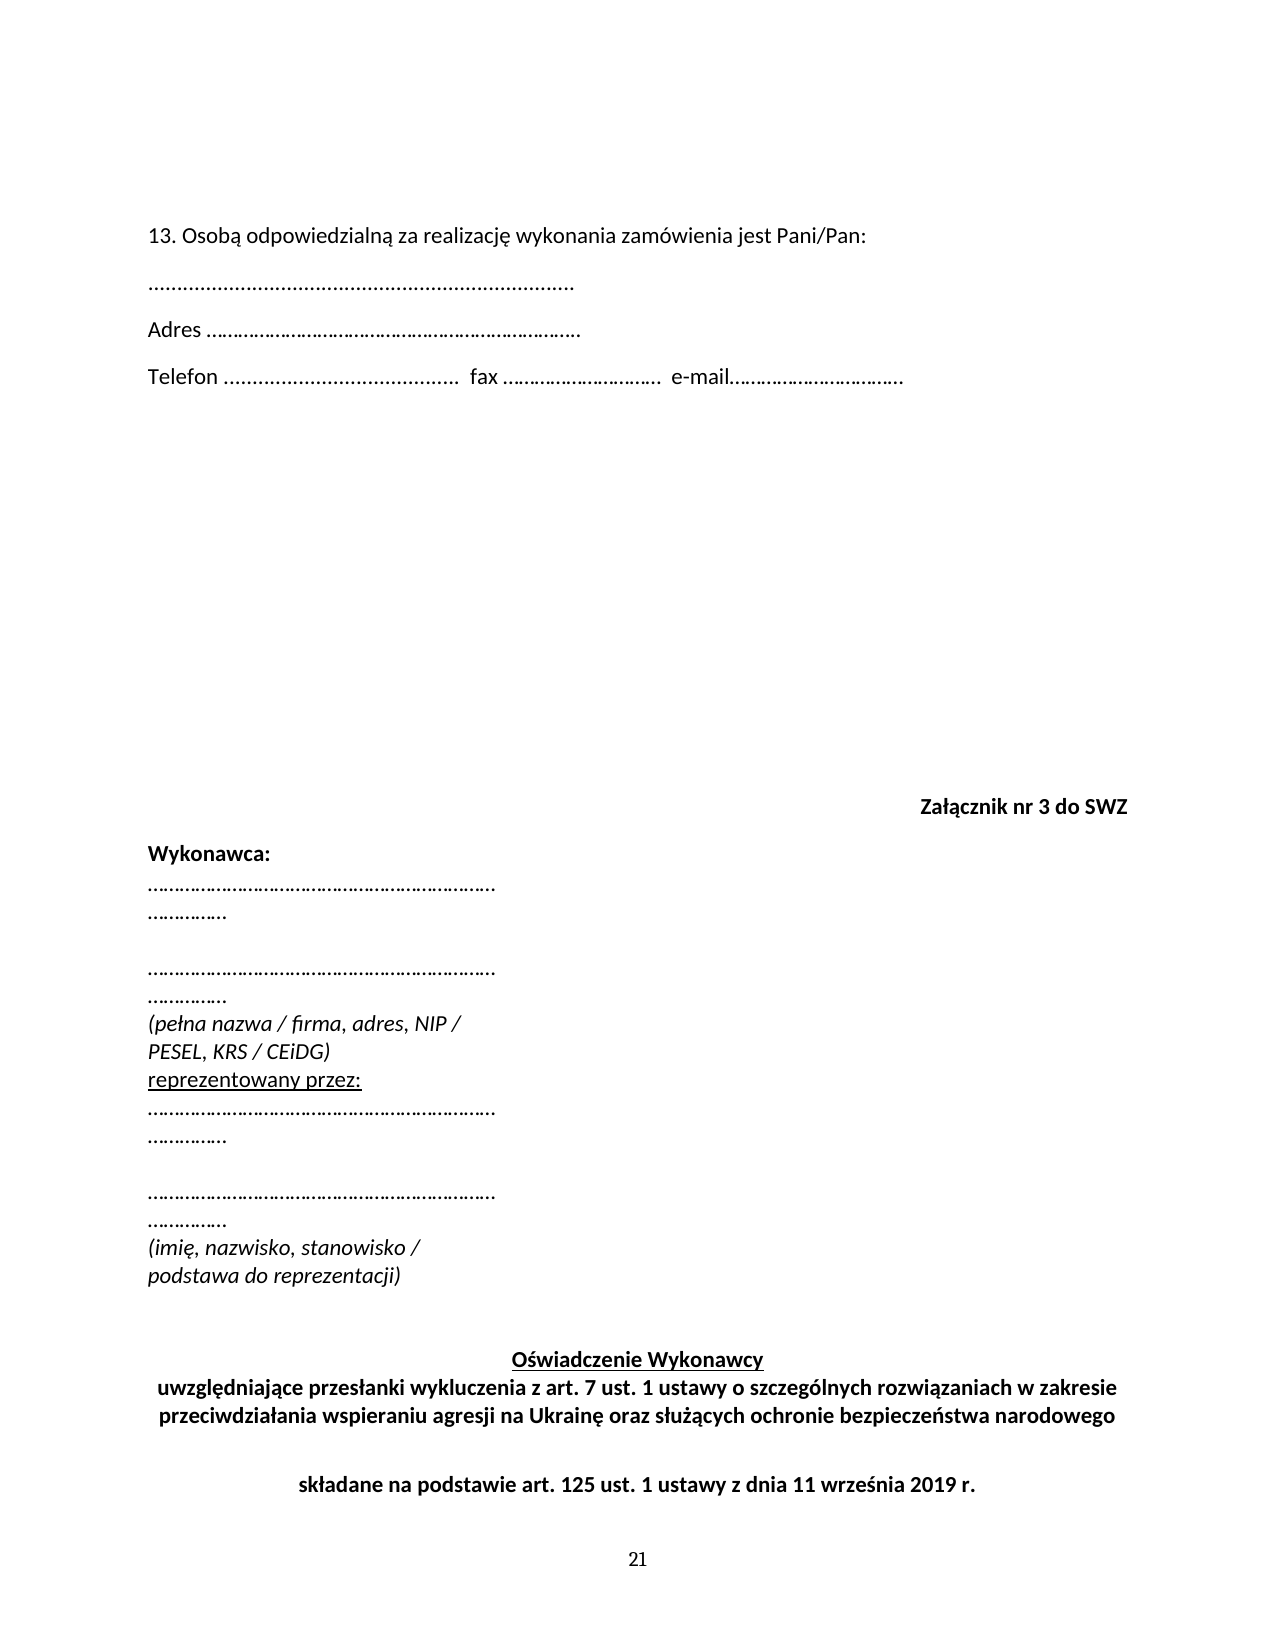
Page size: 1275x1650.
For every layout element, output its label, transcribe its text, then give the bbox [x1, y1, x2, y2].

text ……………………………………………………………………… [148, 869, 507, 925]
text .......................................................................... [148, 268, 1127, 296]
text Załącznik nr 3 do SWZ [148, 792, 1127, 820]
text ……………………………………………………………………… [148, 1093, 507, 1149]
text Oświadczenie Wykonawcy [148, 1346, 1127, 1373]
text 13. Osobą odpowiedzialną za realizację wykonania zamówienia jest Pani/Pan: [148, 221, 1127, 249]
text (pełna nazwa / firma, adres, NIP / PESEL, KRS / CEiDG) [148, 1009, 507, 1065]
text reprezentowany przez: [148, 1065, 1127, 1093]
text ……………………………………………………………………… [148, 1177, 507, 1233]
text Telefon ......................................... fax ………………………… e-mail…………………………… [148, 362, 1127, 390]
text ……………………………………………………………………… [148, 953, 507, 1009]
text składane na podstawie art. 125 ust. 1 ustawy z dnia 11 września 2019 r. [148, 1470, 1127, 1498]
text (imię, nazwisko, stanowisko / podstawa do reprezentacji) [148, 1233, 507, 1289]
text uwzględniające przesłanki wykluczenia z art. 7 ust. 1 ustawy o szczególnych rozwiązaniach w zakresie przeciwdziałania wspieraniu agresji na Ukrainę oraz służących ochronie bezpieczeństwa narodowego [148, 1373, 1127, 1429]
text Adres …………………………………………………………….. [148, 315, 1127, 343]
text Wykonawca: [148, 839, 1127, 867]
